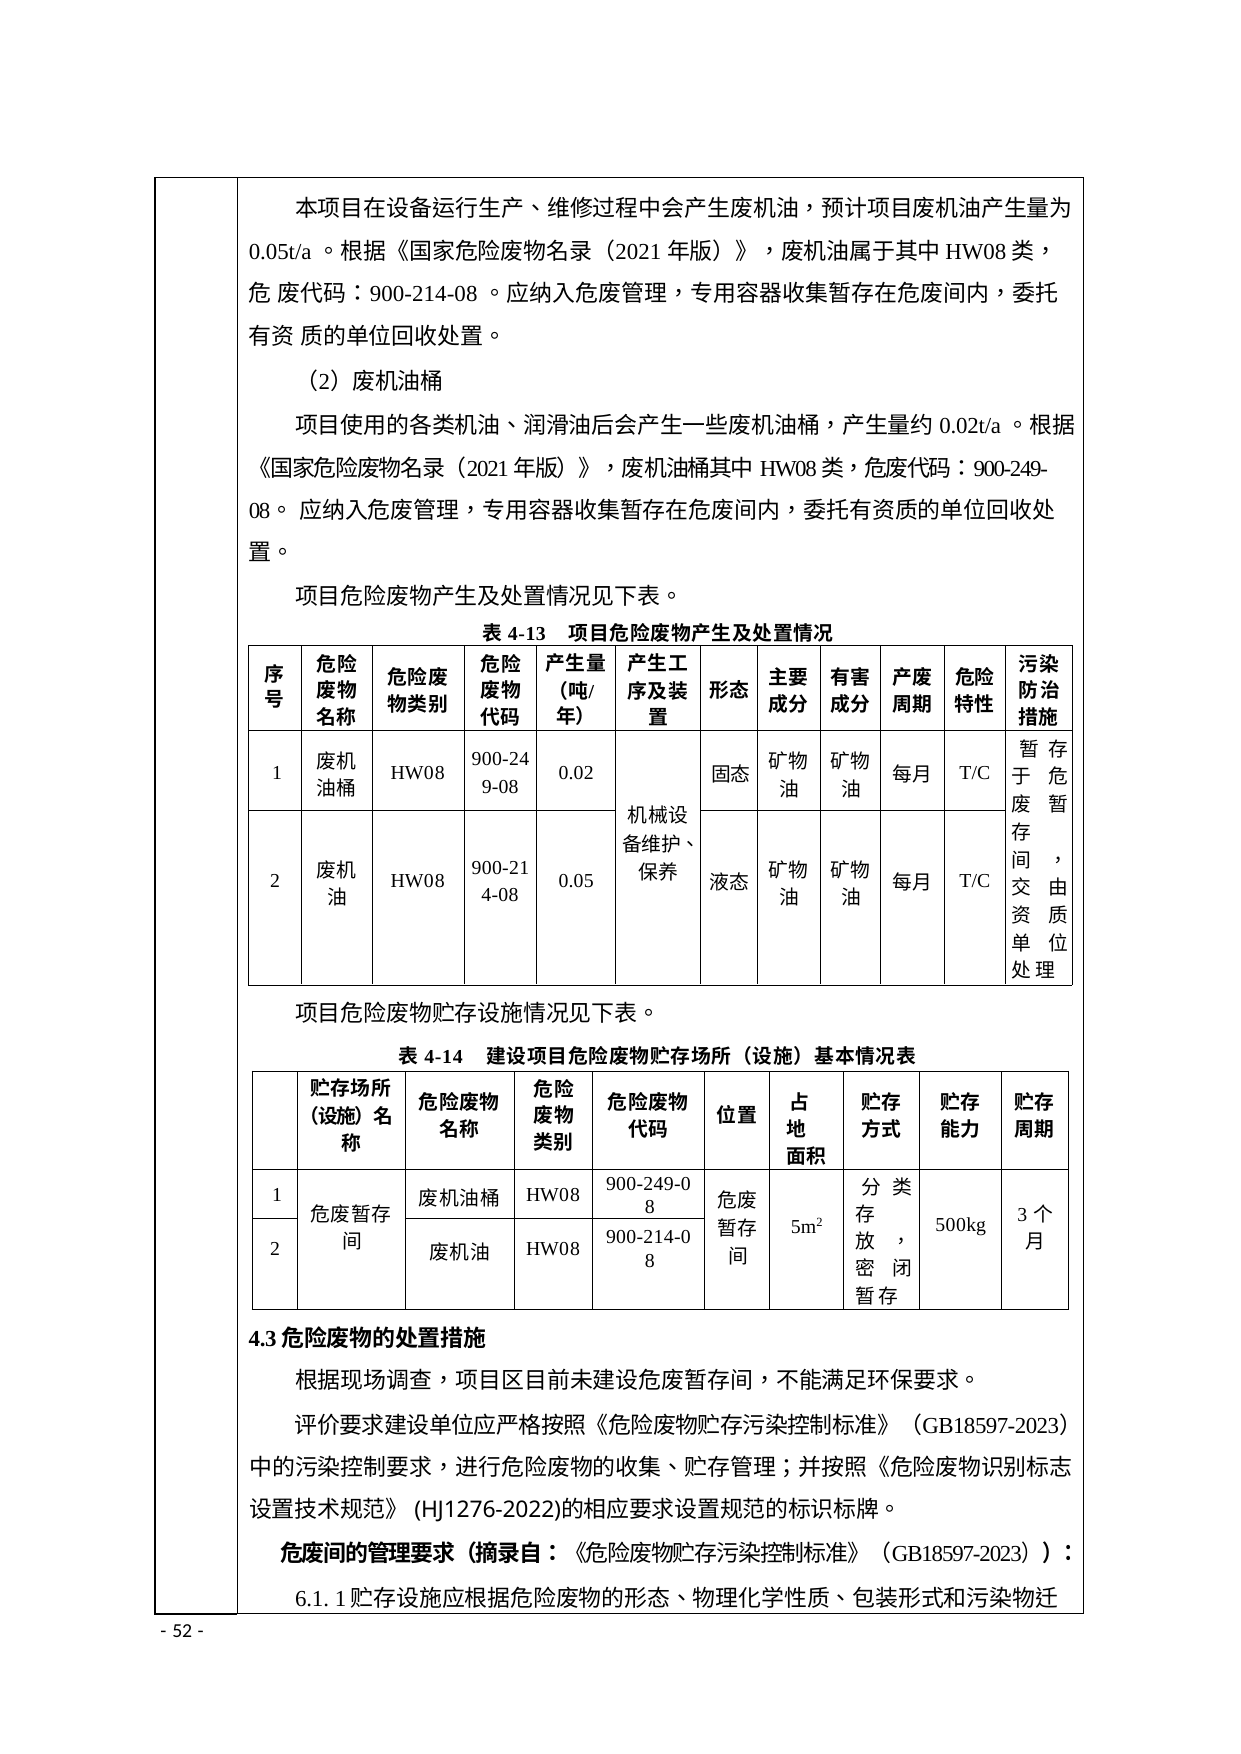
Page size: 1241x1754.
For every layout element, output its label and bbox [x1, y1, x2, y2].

table_header [156, 178, 237, 1613]
table_header [238, 178, 1083, 1613]
